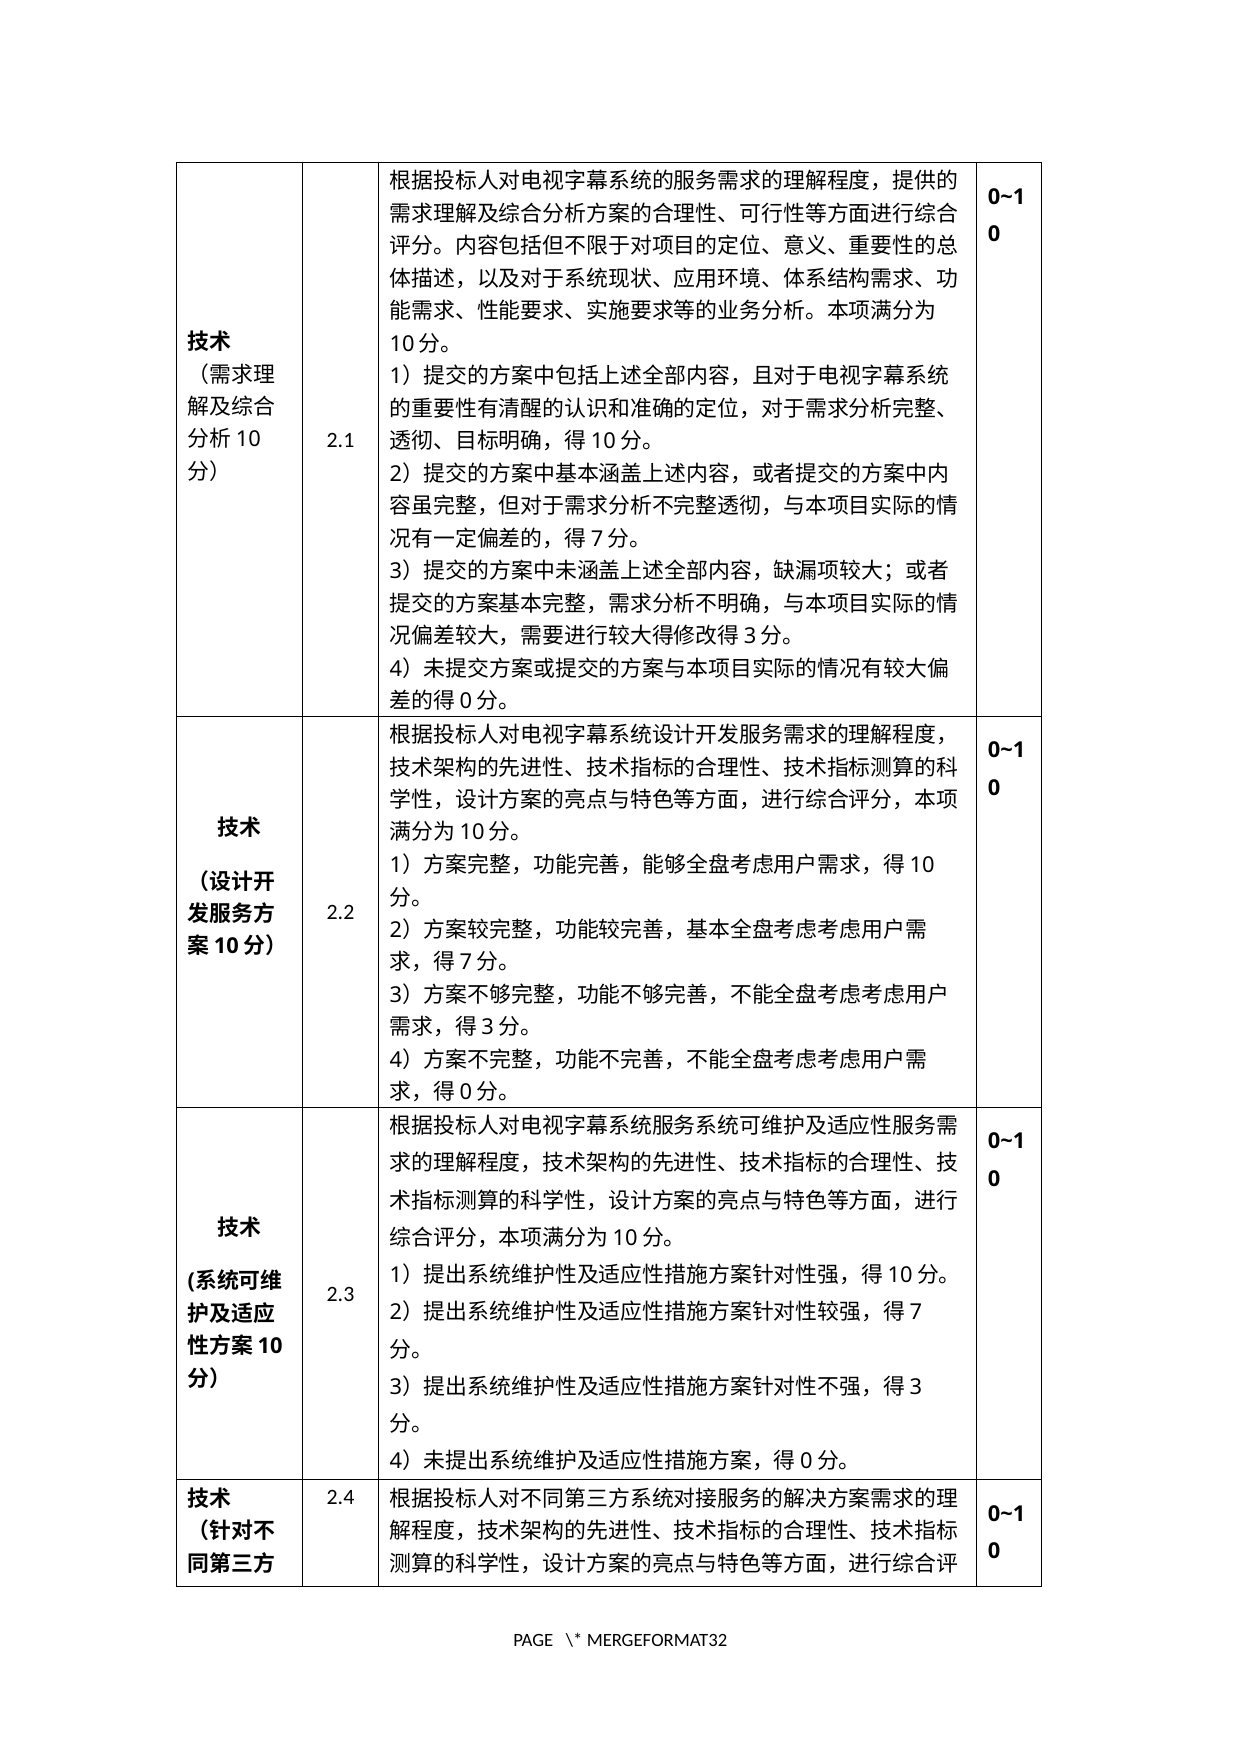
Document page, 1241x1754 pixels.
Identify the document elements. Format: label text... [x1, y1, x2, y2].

table_cell 技术 (系统可维护及适应性方案10分） [177, 1108, 302, 1479]
table_cell 根据投标人对电视字幕系统服务系统可维护及适应性服务需求的理解程度，技术架构的先进性、技术指标的合理性、技术指标测算的科学性，设计方案的亮点与特色等方面，进行综合评分，本项满分为10分。 1）提出系统维护性及适应性措施方案针对性强，得10分。 2）提出系统维护性及适应性措施方案针对性较强，得7分。 3）提出系统维护性及适应性措施方案针对性不强，得3分。 4）未提出系统维护及适应性措施方案，得0分。 [379, 1108, 976, 1479]
table_cell 2.4 [303, 1480, 378, 1586]
table_cell 0~10 [977, 163, 1041, 716]
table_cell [177, 1480, 302, 1586]
table_cell 技术 （需求理解及综合分析10分） [177, 163, 302, 716]
table_cell 根据投标人对电视字幕系统的服务需求的理解程度，提供的需求理解及综合分析方案的合理性、可行性等方面进行综合评分。内容包括但不限于对项目的定位、意义、重要性的总体描述，以及对于系统现状、应用环境、体系结构需求、功能需求、性能要求、实施要求等的业务分析。本项满分为10分。 1）提交的方案中包括上述全部内容，且对于电视字幕系统的重要性有清醒的认识和准确的定位，对于需求分析完整、透彻、目标明确，得10分。 2）提交的方案中基本涵盖上述内容，或者提交的方案中内容虽完整，但对于需求分析不完整透彻，与本项目实际的情况有一定偏差的，得7分。 3）提交的方案中未涵盖上述全部内容，缺漏项较大；或者提交的方案基本完整，需求分析不明确，与本项目实际的情况偏差较大，需要进行较大得修改得3分。 4）未提交方案或提交的方案与本项目实际的情况有较大偏差的得0分。 [379, 163, 976, 716]
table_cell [379, 1480, 976, 1586]
table_cell 0~10 [977, 1480, 1041, 1586]
table_cell 0~10 [977, 717, 1041, 1107]
table_cell 根据投标人对电视字幕系统设计开发服务需求的理解程度，技术架构的先进性、技术指标的合理性、技术指标测算的科学性，设计方案的亮点与特色等方面，进行综合评分，本项满分为10分。 1）方案完整，功能完善，能够全盘考虑用户需求，得10分。 2）方案较完整，功能较完善，基本全盘考虑考虑用户需求，得7分。 3）方案不够完整，功能不够完善，不能全盘考虑考虑用户需求，得3分。 4）方案不完整，功能不完善，不能全盘考虑考虑用户需求，得0分。 [379, 717, 976, 1107]
table_cell 0~10 [977, 1108, 1041, 1479]
table_cell 2.2 [303, 717, 378, 1107]
table_cell 技术 （设计开发服务方案10分） [177, 717, 302, 1107]
table_cell 2.3 [303, 1108, 378, 1479]
table_cell 2.1 [303, 163, 378, 716]
